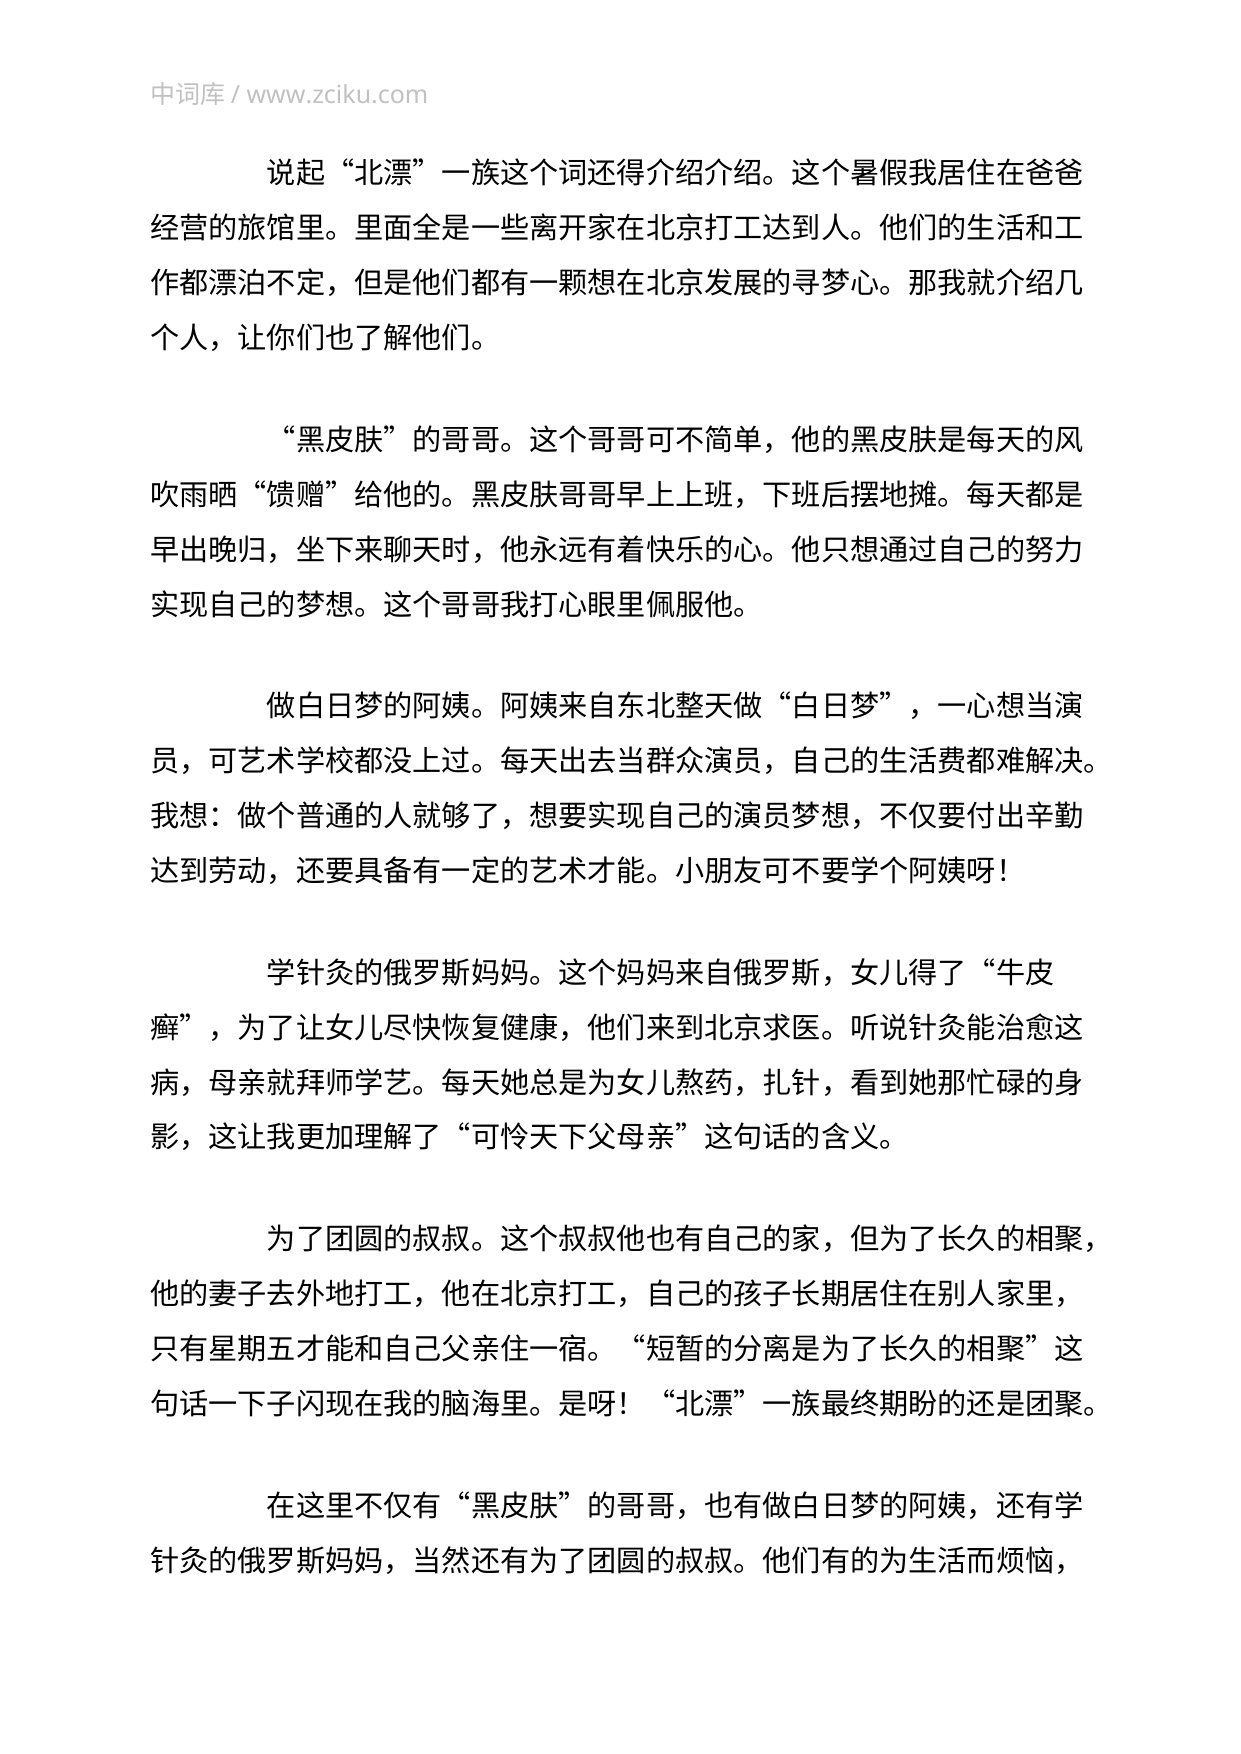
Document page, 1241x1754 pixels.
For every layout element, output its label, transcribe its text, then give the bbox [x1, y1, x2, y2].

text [150, 1482, 1090, 1579]
text 做白日梦的阿姨。阿姨来自东北整天做“白日梦”，一心想当演员，可艺术学校都没上过。每天出去当群众演员，自己的生活费都难解决。我想：做个普通的人就够了，想要实现自己的演员梦想，不仅要付出辛勤达到劳动，还要具备有一定的艺术才能。小朋友可不要学个阿姨呀！ [150, 683, 1090, 890]
text 学针灸的俄罗斯妈妈。这个妈妈来自俄罗斯，女儿得了“牛皮癣”，为了让女儿尽快恢复健康，他们来到北京求医。听说针灸能治愈这病，母亲就拜师学艺。每天她总是为女儿熬药，扎针，看到她那忙碌的身影，这让我更加理解了“可怜天下父母亲”这句话的含义。 [150, 949, 1090, 1156]
text 为了团圆的叔叔。这个叔叔他也有自己的家，但为了长久的相聚，他的妻子去外地打工，他在北京打工，自己的孩子长期居住在别人家里，只有星期五才能和自己父亲住一宿。“短暂的分离是为了长久的相聚”这句话一下子闪现在我的脑海里。是呀！“北漂”一族最终期盼的还是团聚。 [150, 1216, 1090, 1423]
text 说起“北漂”一族这个词还得介绍介绍。这个暑假我居住在爸爸经营的旅馆里。里面全是一些离开家在北京打工达到人。他们的生活和工作都漂泊不定，但是他们都有一颗想在北京发展的寻梦心。那我就介绍几个人，让你们也了解他们。 [150, 150, 1090, 357]
text “黑皮肤”的哥哥。这个哥哥可不简单，他的黑皮肤是每天的风吹雨晒“馈赠”给他的。黑皮肤哥哥早上上班，下班后摆地摊。每天都是早出晚归，坐下来聊天时，他永远有着快乐的心。他只想通过自己的努力实现自己的梦想。这个哥哥我打心眼里佩服他。 [150, 416, 1090, 623]
